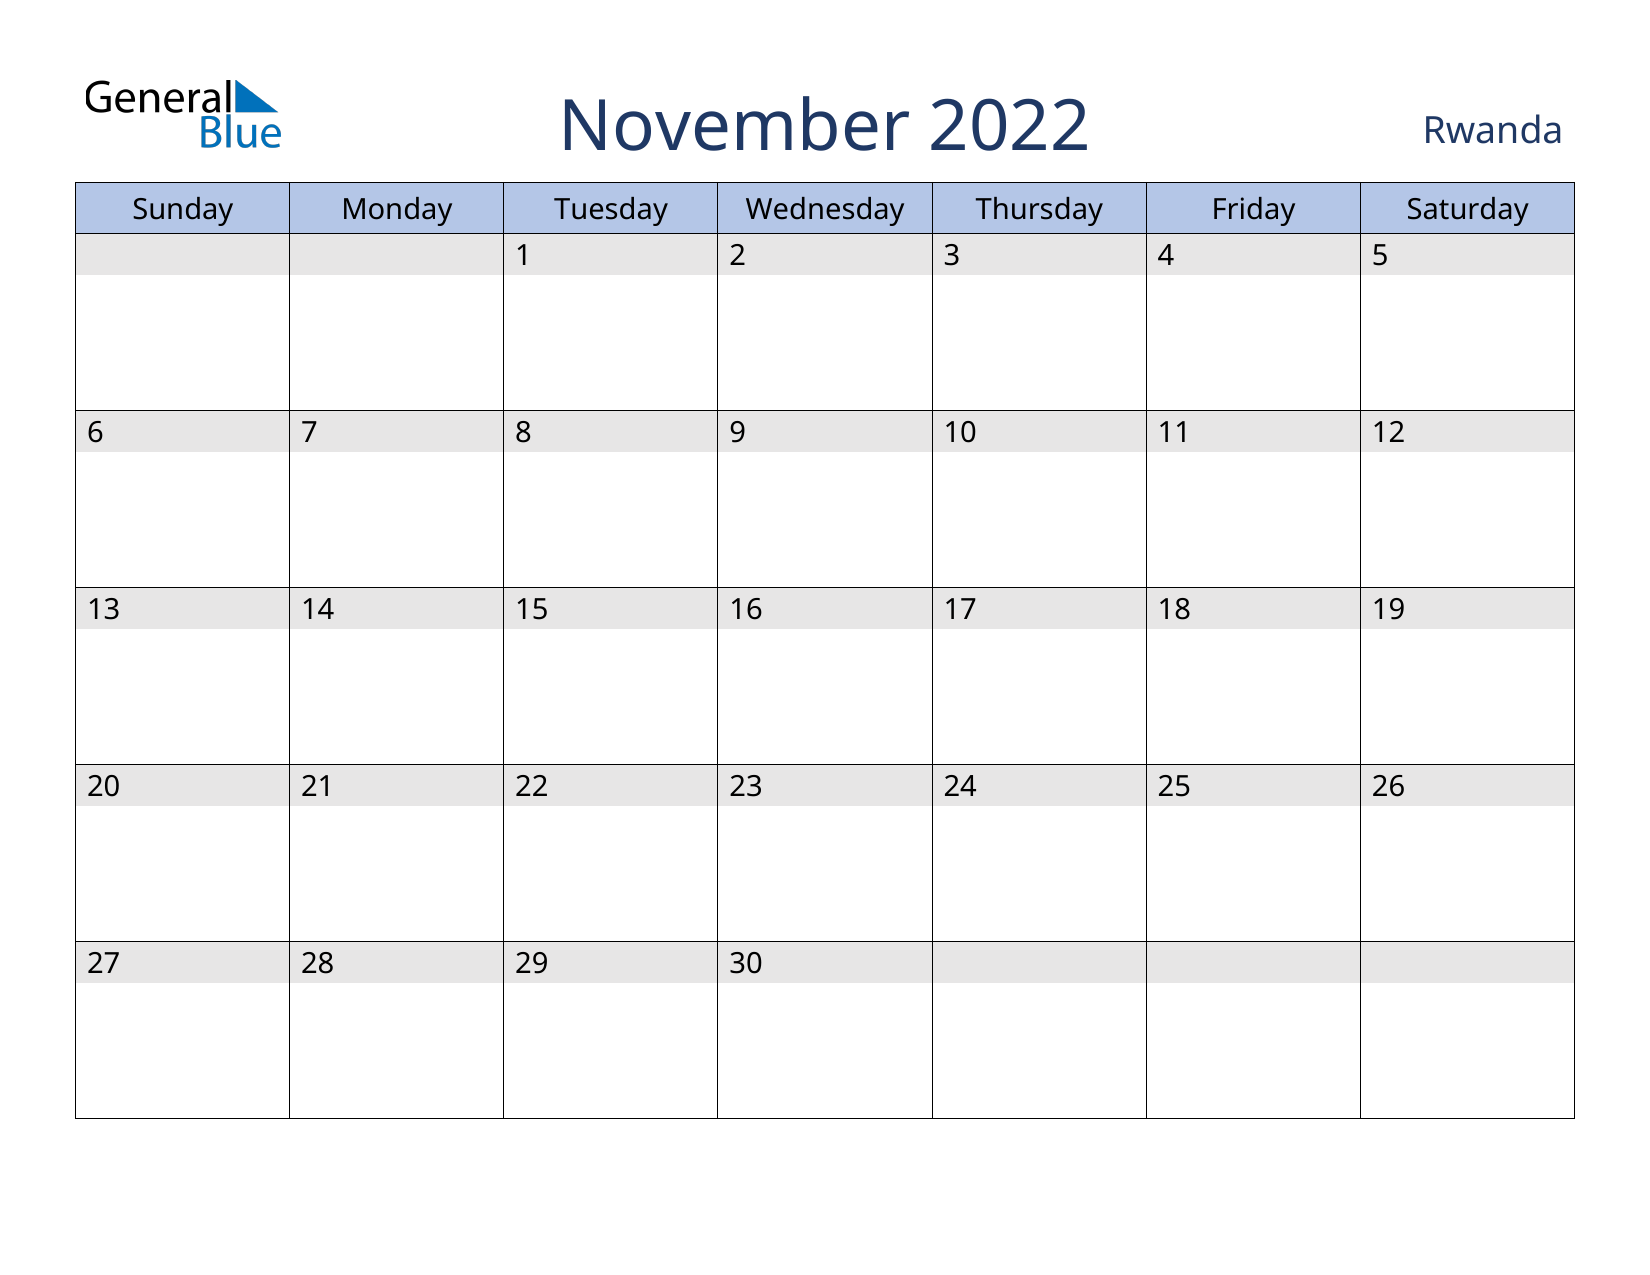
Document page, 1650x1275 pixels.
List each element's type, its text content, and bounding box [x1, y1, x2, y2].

table_cell 24 [933, 765, 1146, 806]
table_cell [76, 234, 289, 275]
table_cell [933, 629, 1146, 764]
table_cell [1361, 806, 1574, 941]
table_cell 2 [718, 234, 932, 275]
table_cell [290, 234, 503, 275]
table_cell [76, 629, 289, 764]
table_cell [76, 275, 289, 410]
table_cell [504, 806, 717, 941]
table_cell 1 [504, 234, 717, 275]
table_cell [718, 806, 932, 941]
table_cell Wednesday [718, 183, 932, 233]
table_cell [933, 942, 1146, 983]
table_cell [1361, 983, 1574, 1118]
table_cell [290, 983, 503, 1118]
table_cell 14 [290, 588, 503, 629]
table_cell [290, 629, 503, 764]
table_cell [1147, 629, 1360, 764]
table_cell 18 [1147, 588, 1360, 629]
table_cell [1147, 275, 1360, 410]
table_cell 11 [1147, 411, 1360, 452]
table_cell 28 [290, 942, 503, 983]
table_cell [290, 275, 503, 410]
table_cell [1147, 942, 1360, 983]
table_cell 23 [718, 765, 932, 806]
table_cell 27 [76, 942, 289, 983]
table_cell 16 [718, 588, 932, 629]
table_cell [290, 452, 503, 587]
table_cell 9 [718, 411, 932, 452]
table_cell 10 [933, 411, 1146, 452]
table_cell 7 [290, 411, 503, 452]
table_header Rwanda [1146, 75, 1574, 182]
table_cell 25 [1147, 765, 1360, 806]
table_cell [718, 629, 932, 764]
table_cell 4 [1147, 234, 1360, 275]
table_cell [1147, 452, 1360, 587]
table_cell 3 [933, 234, 1146, 275]
table_cell 13 [76, 588, 289, 629]
table_cell 29 [504, 942, 717, 983]
table_cell Tuesday [504, 183, 717, 233]
table_cell [504, 452, 717, 587]
table_cell [1361, 942, 1574, 983]
table_cell [718, 275, 932, 410]
table_cell 8 [504, 411, 717, 452]
table_header [76, 75, 503, 182]
table_cell Sunday [76, 183, 289, 233]
table_cell [1147, 806, 1360, 941]
table_cell [76, 806, 289, 941]
table_cell 22 [504, 765, 717, 806]
table_cell 21 [290, 765, 503, 806]
table_cell 15 [504, 588, 717, 629]
table_cell [290, 806, 503, 941]
picture [86, 80, 281, 148]
table_cell Friday [1147, 183, 1360, 233]
table_cell 6 [76, 411, 289, 452]
table_header November 2022 [504, 75, 1146, 182]
table_cell [933, 983, 1146, 1118]
table_cell 5 [1361, 234, 1574, 275]
table_cell 19 [1361, 588, 1574, 629]
table_cell 12 [1361, 411, 1574, 452]
table_cell 26 [1361, 765, 1574, 806]
table_cell [504, 983, 717, 1118]
table_cell [933, 806, 1146, 941]
table_cell [933, 452, 1146, 587]
table_cell [1361, 629, 1574, 764]
table_cell [718, 452, 932, 587]
table_cell [76, 452, 289, 587]
table_cell [933, 275, 1146, 410]
table_cell Saturday [1361, 183, 1574, 233]
table_cell 20 [76, 765, 289, 806]
table_cell [504, 275, 717, 410]
table_cell [504, 629, 717, 764]
table_cell [718, 983, 932, 1118]
table_cell Monday [290, 183, 503, 233]
table_cell 30 [718, 942, 932, 983]
table_cell Thursday [933, 183, 1146, 233]
table_cell [1361, 452, 1574, 587]
table_cell 17 [933, 588, 1146, 629]
table_cell [1147, 983, 1360, 1118]
table_cell [76, 983, 289, 1118]
table_cell [1361, 275, 1574, 410]
